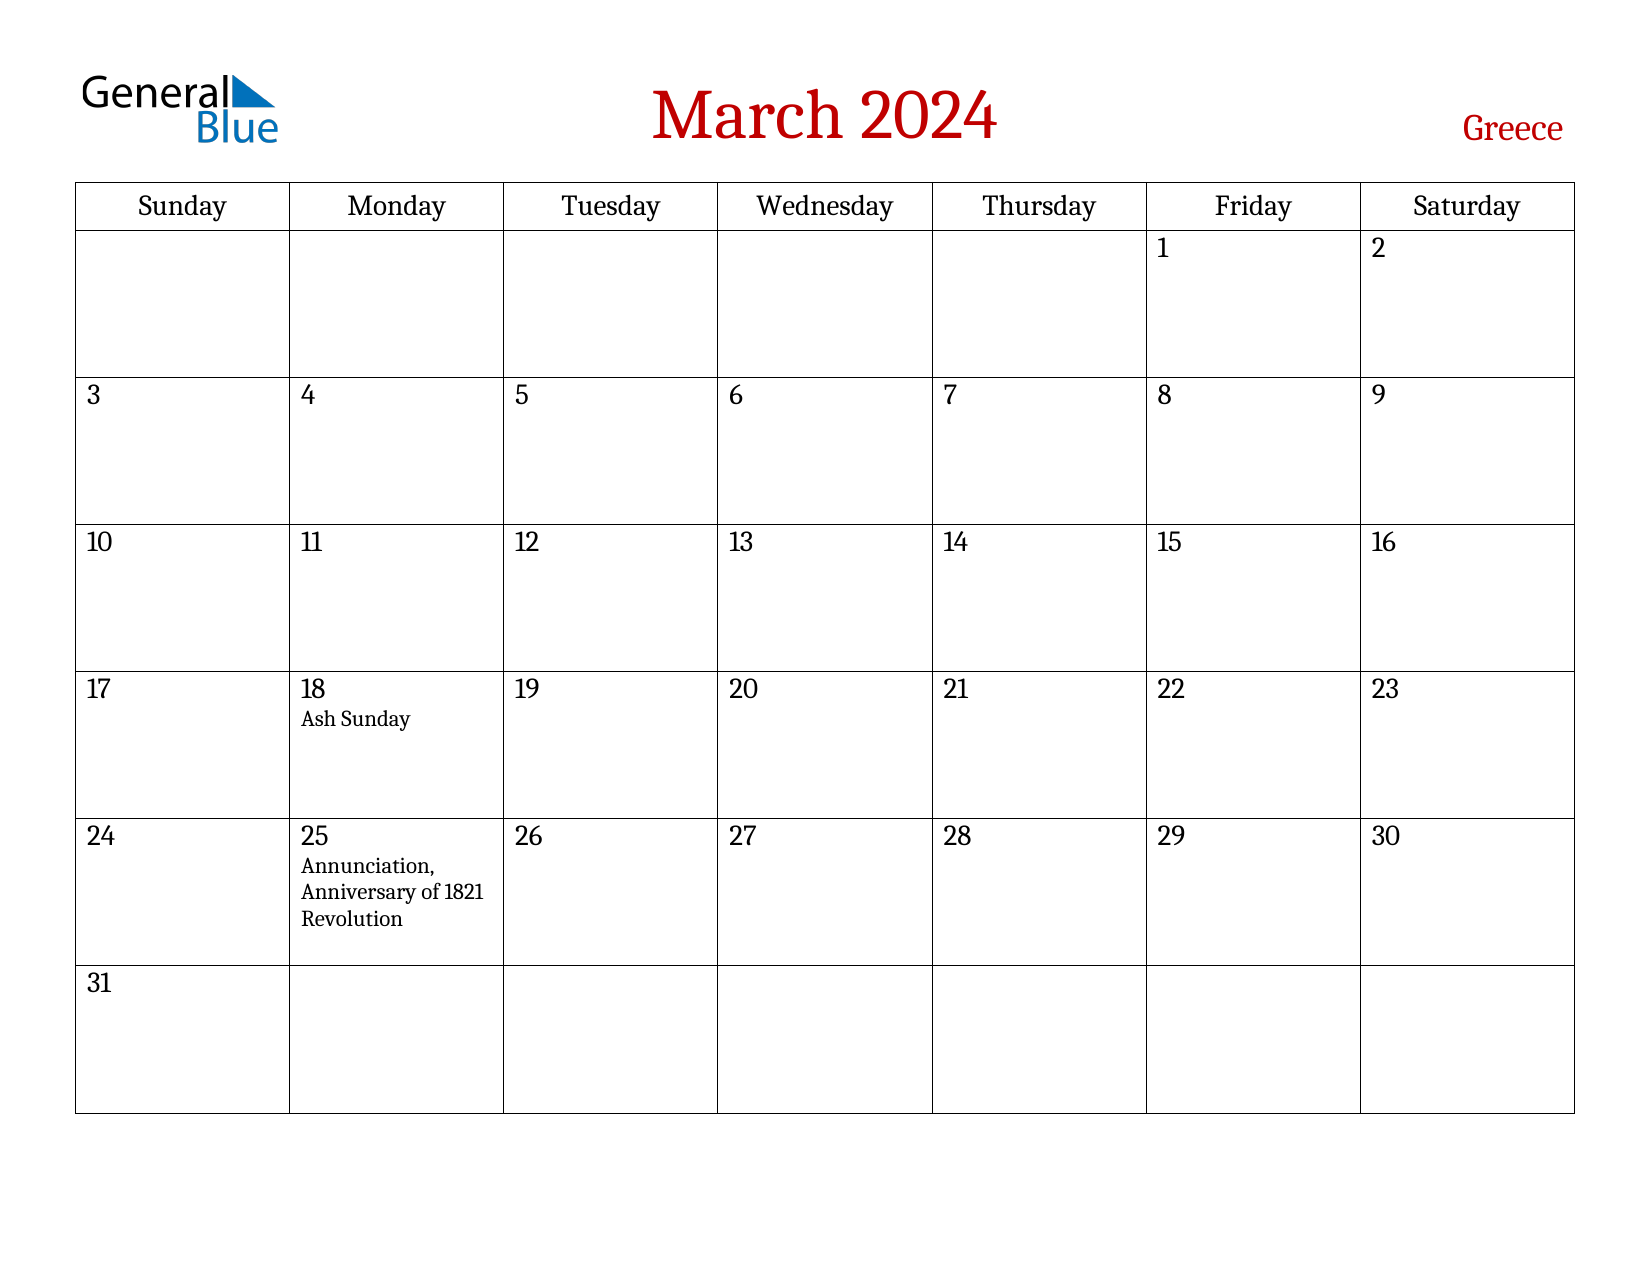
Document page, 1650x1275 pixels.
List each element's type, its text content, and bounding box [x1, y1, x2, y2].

table_cell [290, 412, 503, 524]
table_cell [290, 559, 503, 671]
table_cell 9 [1361, 378, 1574, 412]
table_cell [1361, 966, 1574, 1000]
table_header March 2024 [504, 75, 1146, 182]
table_cell [76, 1000, 289, 1112]
table_cell [290, 966, 503, 1000]
table_cell [933, 853, 1146, 965]
table_cell [290, 1000, 503, 1112]
table_cell 16 [1361, 525, 1574, 559]
table_cell [933, 265, 1146, 377]
table_cell [1361, 1000, 1574, 1112]
table_cell [718, 412, 932, 524]
table_cell Thursday [933, 183, 1146, 230]
table_cell 27 [718, 819, 932, 853]
table_cell [718, 706, 932, 818]
table_cell 25 [290, 819, 503, 853]
table_cell 6 [718, 378, 932, 412]
table_cell Wednesday [718, 183, 932, 230]
table_cell [290, 265, 503, 377]
table_cell [1147, 1000, 1360, 1112]
table_cell [504, 265, 717, 377]
table_cell 14 [933, 525, 1146, 559]
table_cell [933, 231, 1146, 264]
table_cell [1361, 559, 1574, 671]
table_cell 22 [1147, 672, 1360, 706]
table_cell [76, 853, 289, 965]
table_cell 4 [290, 378, 503, 412]
table_cell [1147, 559, 1360, 671]
table_cell 11 [290, 525, 503, 559]
table_cell 15 [1147, 525, 1360, 559]
table_cell [718, 1000, 932, 1112]
table_cell [504, 966, 717, 1000]
table_cell 31 [76, 966, 289, 1000]
table_cell [1147, 265, 1360, 377]
table_cell [1361, 412, 1574, 524]
table_cell [1147, 966, 1360, 1000]
table_cell 3 [76, 378, 289, 412]
table_cell Sunday [76, 183, 289, 230]
table_cell [504, 559, 717, 671]
table_cell [290, 231, 503, 264]
table_cell 8 [1147, 378, 1360, 412]
table_cell 5 [504, 378, 717, 412]
table_cell [718, 559, 932, 671]
table_cell [76, 706, 289, 818]
table_cell 23 [1361, 672, 1574, 706]
table_cell 12 [504, 525, 717, 559]
table_cell 26 [504, 819, 717, 853]
table_cell 20 [718, 672, 932, 706]
table_cell [504, 706, 717, 818]
table_cell 17 [76, 672, 289, 706]
table_cell [76, 231, 289, 264]
table_cell [933, 412, 1146, 524]
table_cell [1147, 412, 1360, 524]
table_cell 30 [1361, 819, 1574, 853]
table_cell 2 [1361, 231, 1574, 264]
table_header [76, 75, 503, 182]
table_cell 21 [933, 672, 1146, 706]
table_cell [504, 231, 717, 264]
table_cell [1361, 265, 1574, 377]
table_cell [1361, 706, 1574, 818]
table_cell [718, 231, 932, 264]
picture [82, 75, 278, 143]
table_cell Friday [1147, 183, 1360, 230]
table_cell [933, 966, 1146, 1000]
table_cell [718, 853, 932, 965]
table_cell 18 [290, 672, 503, 706]
table_cell 1 [1147, 231, 1360, 264]
table_cell 19 [504, 672, 717, 706]
table_cell [933, 559, 1146, 671]
table_cell Ash Sunday [290, 706, 503, 818]
table_cell [504, 412, 717, 524]
table_cell Saturday [1361, 183, 1574, 230]
table_cell 7 [933, 378, 1146, 412]
table_cell [76, 412, 289, 524]
table_cell [1147, 706, 1360, 818]
table_cell Tuesday [504, 183, 717, 230]
table_cell Monday [290, 183, 503, 230]
table_cell 29 [1147, 819, 1360, 853]
table_cell [76, 559, 289, 671]
table_cell [504, 853, 717, 965]
table_cell 24 [76, 819, 289, 853]
table_cell 28 [933, 819, 1146, 853]
table_cell 13 [718, 525, 932, 559]
table_cell [76, 265, 289, 377]
table_cell [718, 966, 932, 1000]
table_cell [1147, 853, 1360, 965]
table_cell [718, 265, 932, 377]
table_cell [1361, 853, 1574, 965]
table_cell 10 [76, 525, 289, 559]
table_cell Annunciation, Anniversary of 1821 Revolution [290, 853, 503, 965]
table_cell [933, 706, 1146, 818]
table_cell [933, 1000, 1146, 1112]
table_header Greece [1146, 75, 1574, 182]
table_cell [504, 1000, 717, 1112]
